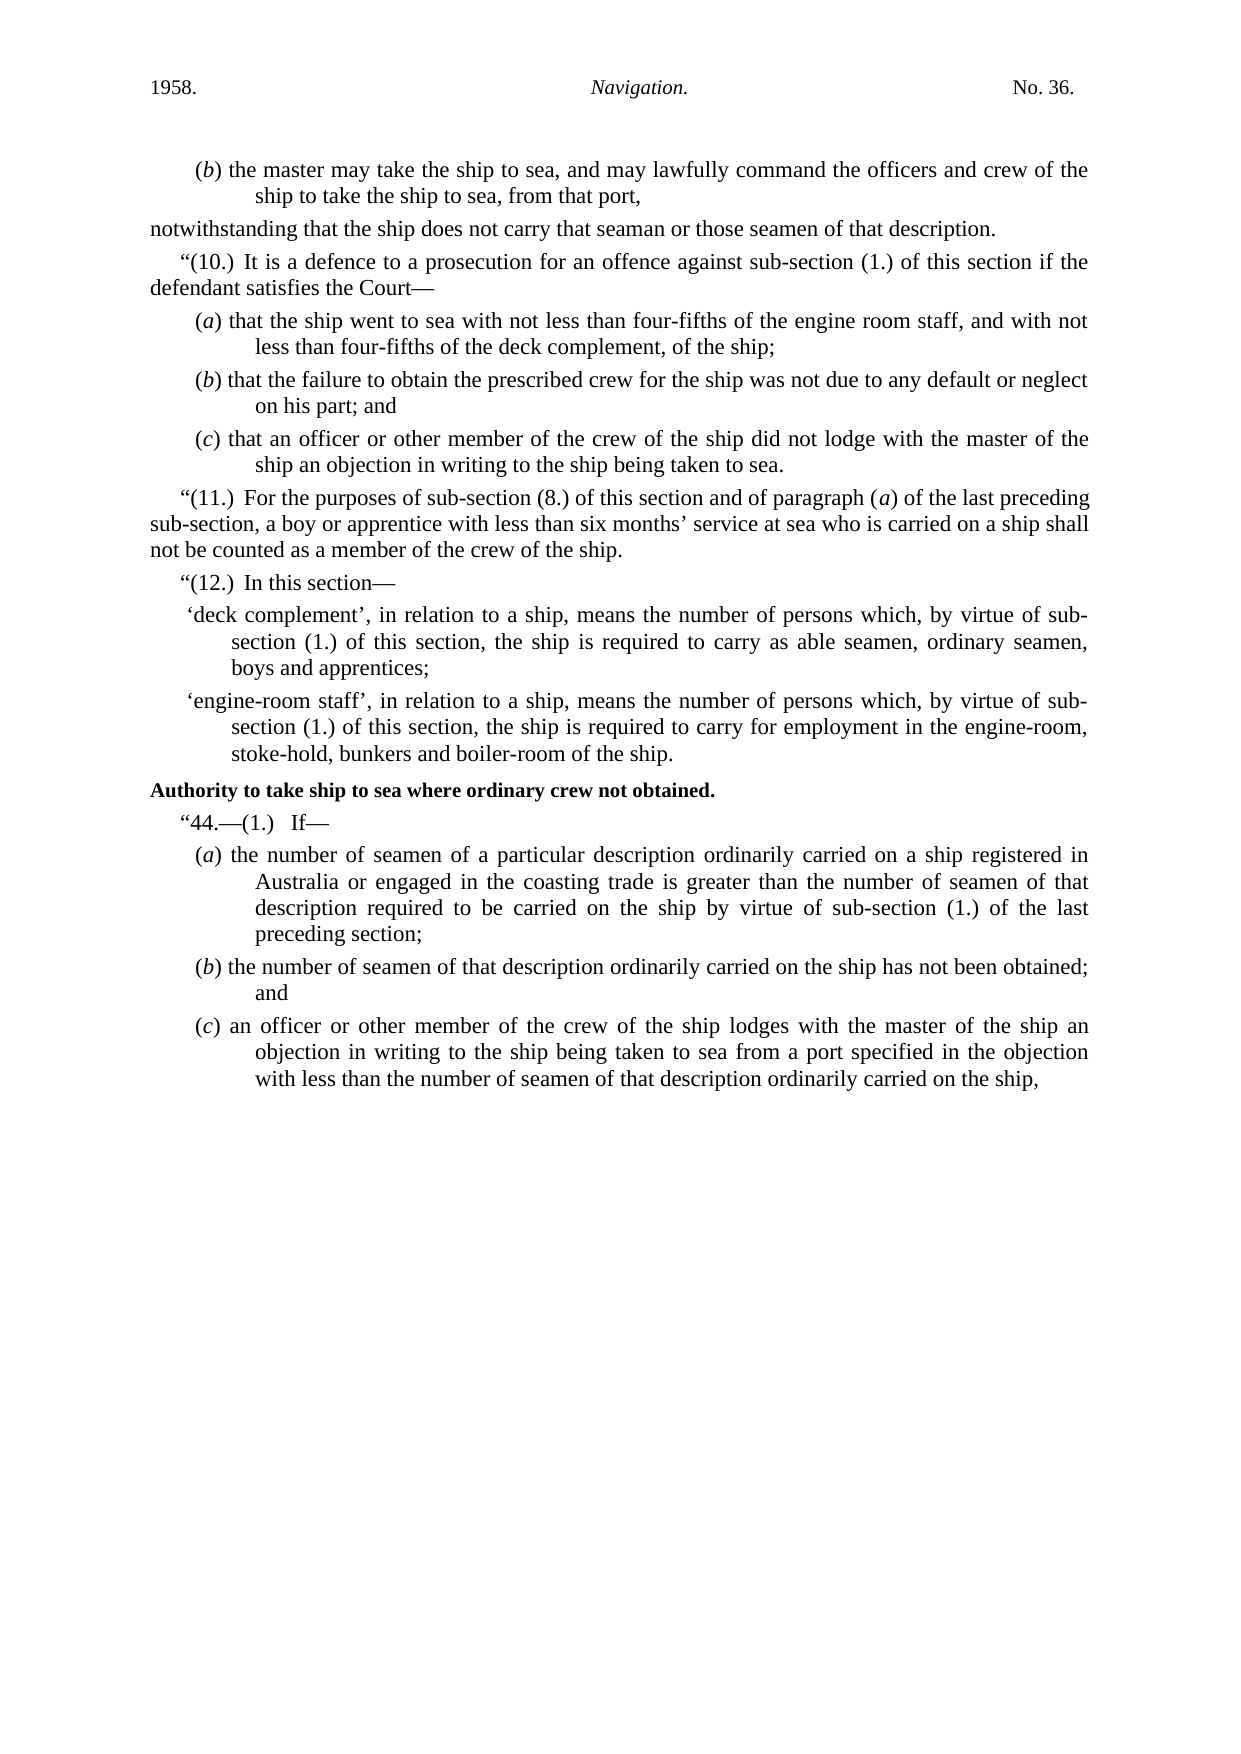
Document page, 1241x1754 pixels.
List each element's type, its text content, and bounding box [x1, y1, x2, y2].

text (b) that the failure to obtain the prescribed crew for the ship was not due to any default or neglect on his part; and [195, 366, 1090, 418]
text (b) the number of seamen of that description ordinarily carried on the ship has not been obtained; and [195, 953, 1090, 1006]
text “(12.) In this section— [150, 569, 1090, 595]
text (a) that the ship went to sea with not less than four-fifths of the engine room staff, and with not less than four-fifths of the deck complement, of the ship; [195, 307, 1090, 359]
text ‘deck complement’, in relation to a ship, means the number of persons which, by virtue of sub-section (1.) of this section, the ship is required to carry as able seamen, ordinary seamen, boys and apprentices; [186, 602, 1090, 681]
text (c) that an officer or other member of the crew of the ship did not lodge with the master of the ship an objection in writing to the ship being taken to sea. [195, 425, 1090, 477]
text (b) the master may take the ship to sea, and may lawfully command the officers and crew of the ship to take the ship to sea, from that port, [195, 156, 1090, 209]
text (c) an officer or other member of the crew of the ship lodges with the master of the ship an objection in writing to the ship being taken to sea from a port specified in the objection with less than the number of seamen of that description ordinarily carried on the ship, [195, 1012, 1090, 1091]
text “(11.) For the purposes of sub-section (8.) of this section and of paragraph (a) of the last preceding sub-section, a boy or apprentice with less than six months’ service at sea who is carried on a ship shall not be counted as a member of the crew of the ship. [150, 484, 1090, 563]
text “(10.) It is a defence to a prosecution for an offence against sub-section (1.) of this section if the defendant satisfies the Court— [150, 248, 1090, 301]
text ‘engine-room staff’, in relation to a ship, means the number of persons which, by virtue of sub-section (1.) of this section, the ship is required to carry for employment in the engine-room, stoke-hold, bunkers and boiler-room of the ship. [186, 687, 1090, 766]
text Authority to take ship to sea where ordinary crew not obtained. [150, 778, 1090, 802]
text notwithstanding that the ship does not carry that seaman or those seamen of that description. [150, 215, 1090, 242]
text (a) the number of seamen of a particular description ordinarily carried on a ship registered in Australia or engaged in the coasting trade is greater than the number of seamen of that description required to be carried on the ship by virtue of sub-section (1.) of the last preceding section; [195, 841, 1090, 947]
text “44.—(1.) If— [150, 809, 1090, 835]
